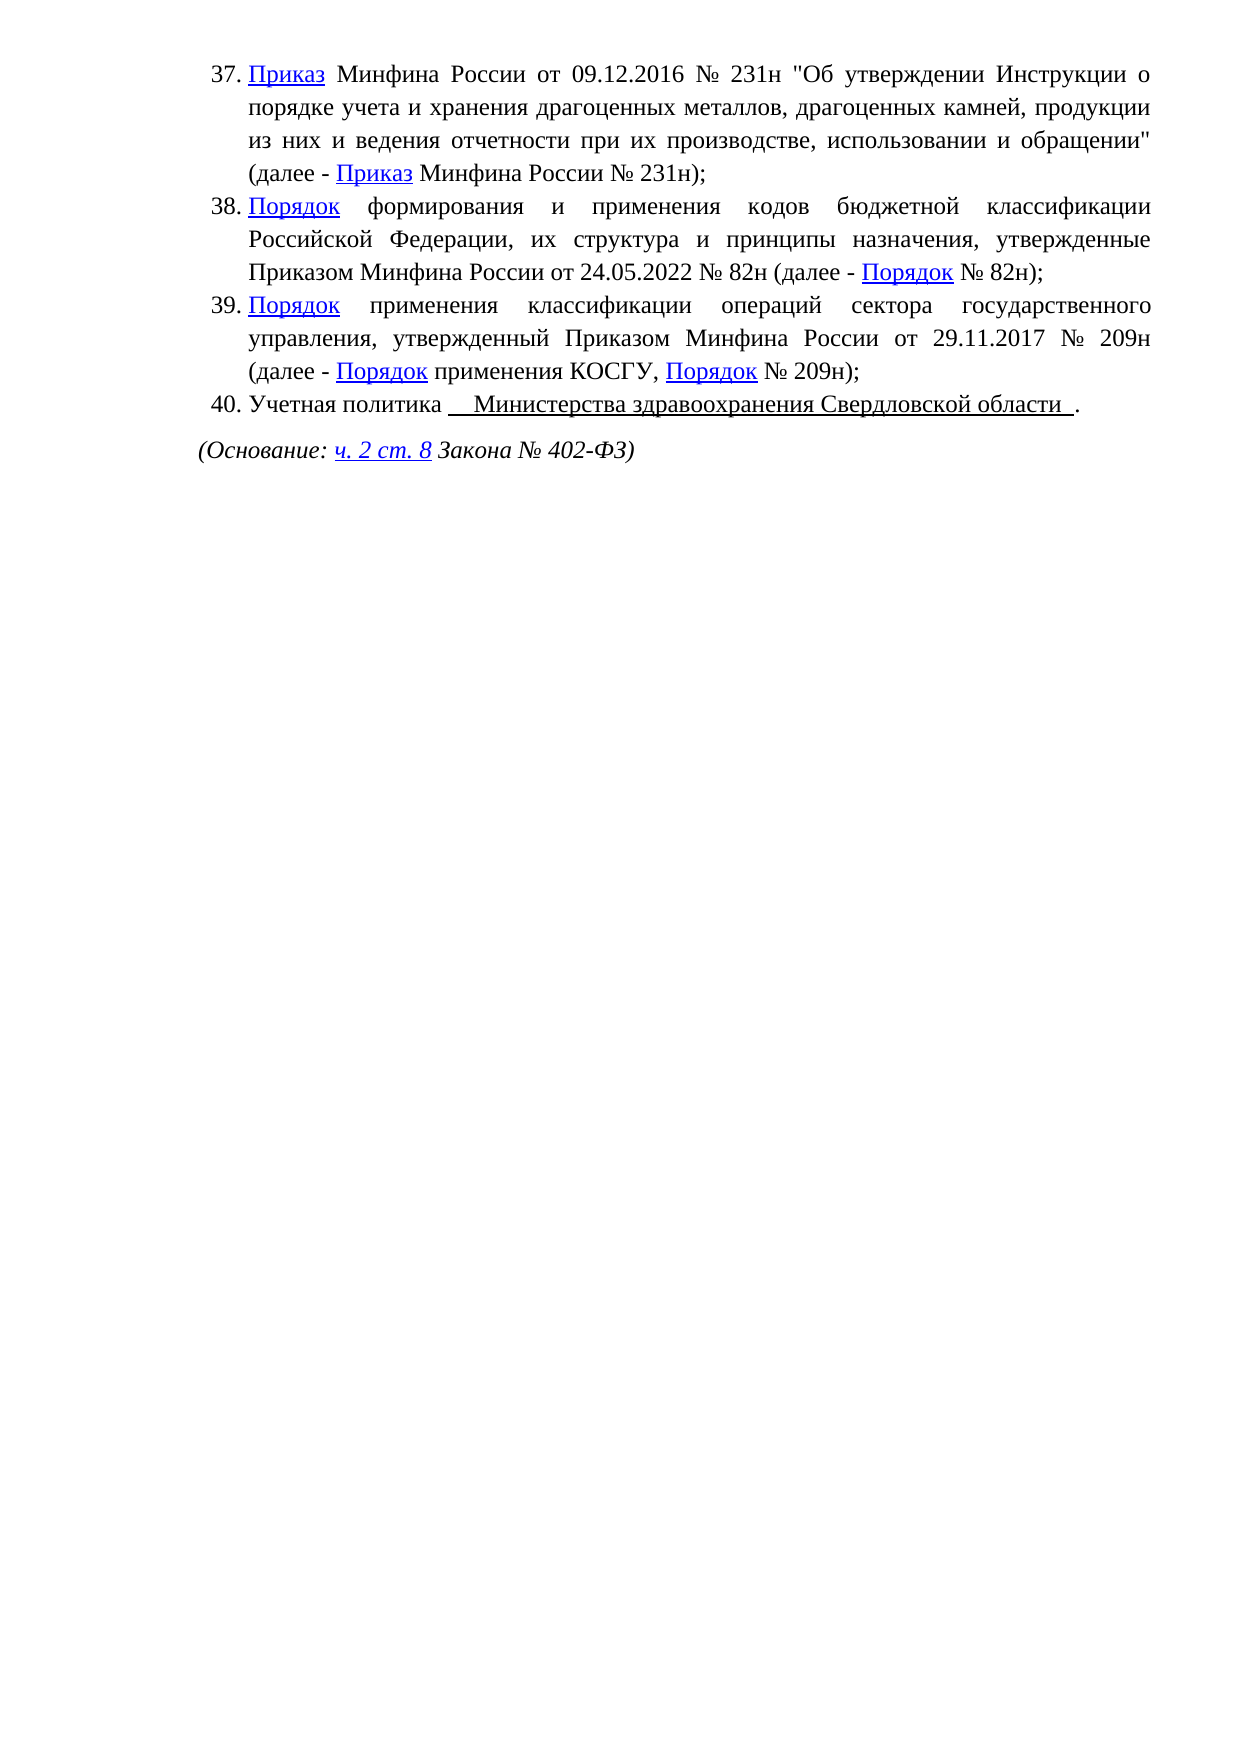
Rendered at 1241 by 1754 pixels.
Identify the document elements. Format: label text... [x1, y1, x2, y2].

list Приказ Минфина России от 09.12.2016 № 231н "Об утверждении Инструкции о порядке учета и хранения драгоценных металлов, драгоценных камней, продукции из них и ведения отчетности при их производстве, использовании и обращении" (далее - Приказ Минфина России № 231н); [211, 59, 1152, 187]
list Порядок формирования и применения кодов бюджетной классификации Российской Федерации, их структура и принципы назначения, утвержденные Приказом Минфина России от 24.05.2022 № 82н (далее - Порядок № 82н); [211, 191, 1152, 286]
text (Основание: ч. 2 ст. 8 Закона № 402-ФЗ) [148, 435, 1152, 463]
list Учетная политика Министерства здравоохранения Свердловской области . [211, 389, 1152, 418]
list Порядок применения классификации операций сектора государственного управления, утвержденный Приказом Минфина России от 29.11.2017 № 209н (далее - Порядок применения КОСГУ, Порядок № 209н); [211, 290, 1152, 385]
